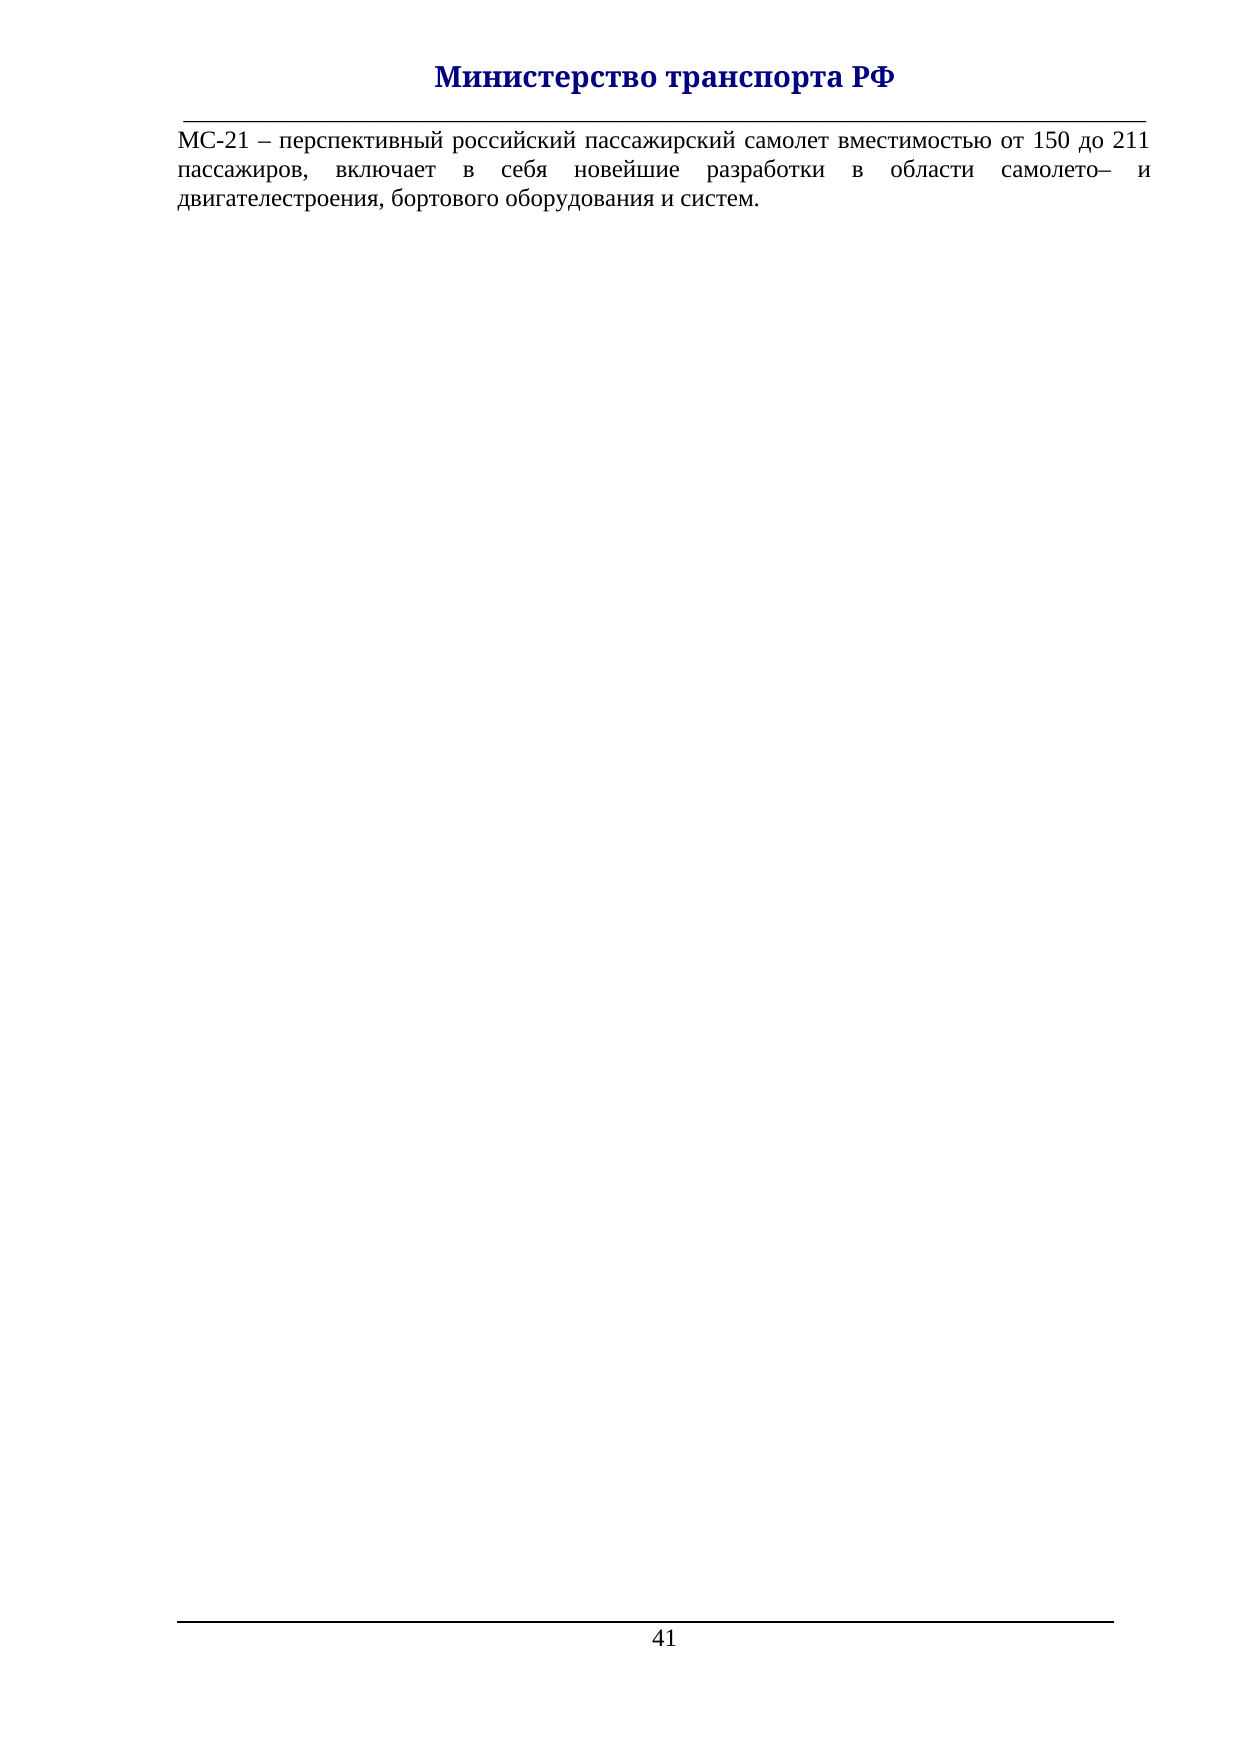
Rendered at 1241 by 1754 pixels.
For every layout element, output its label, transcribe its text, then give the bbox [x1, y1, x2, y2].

text МС-21 – перспективный российский пассажирский самолет вместимостью от 150 до 211 пассажиров, включает в себя новейшие разработки в области самолето– и двигателестроения, бортового оборудования и систем. [177, 125, 1152, 211]
